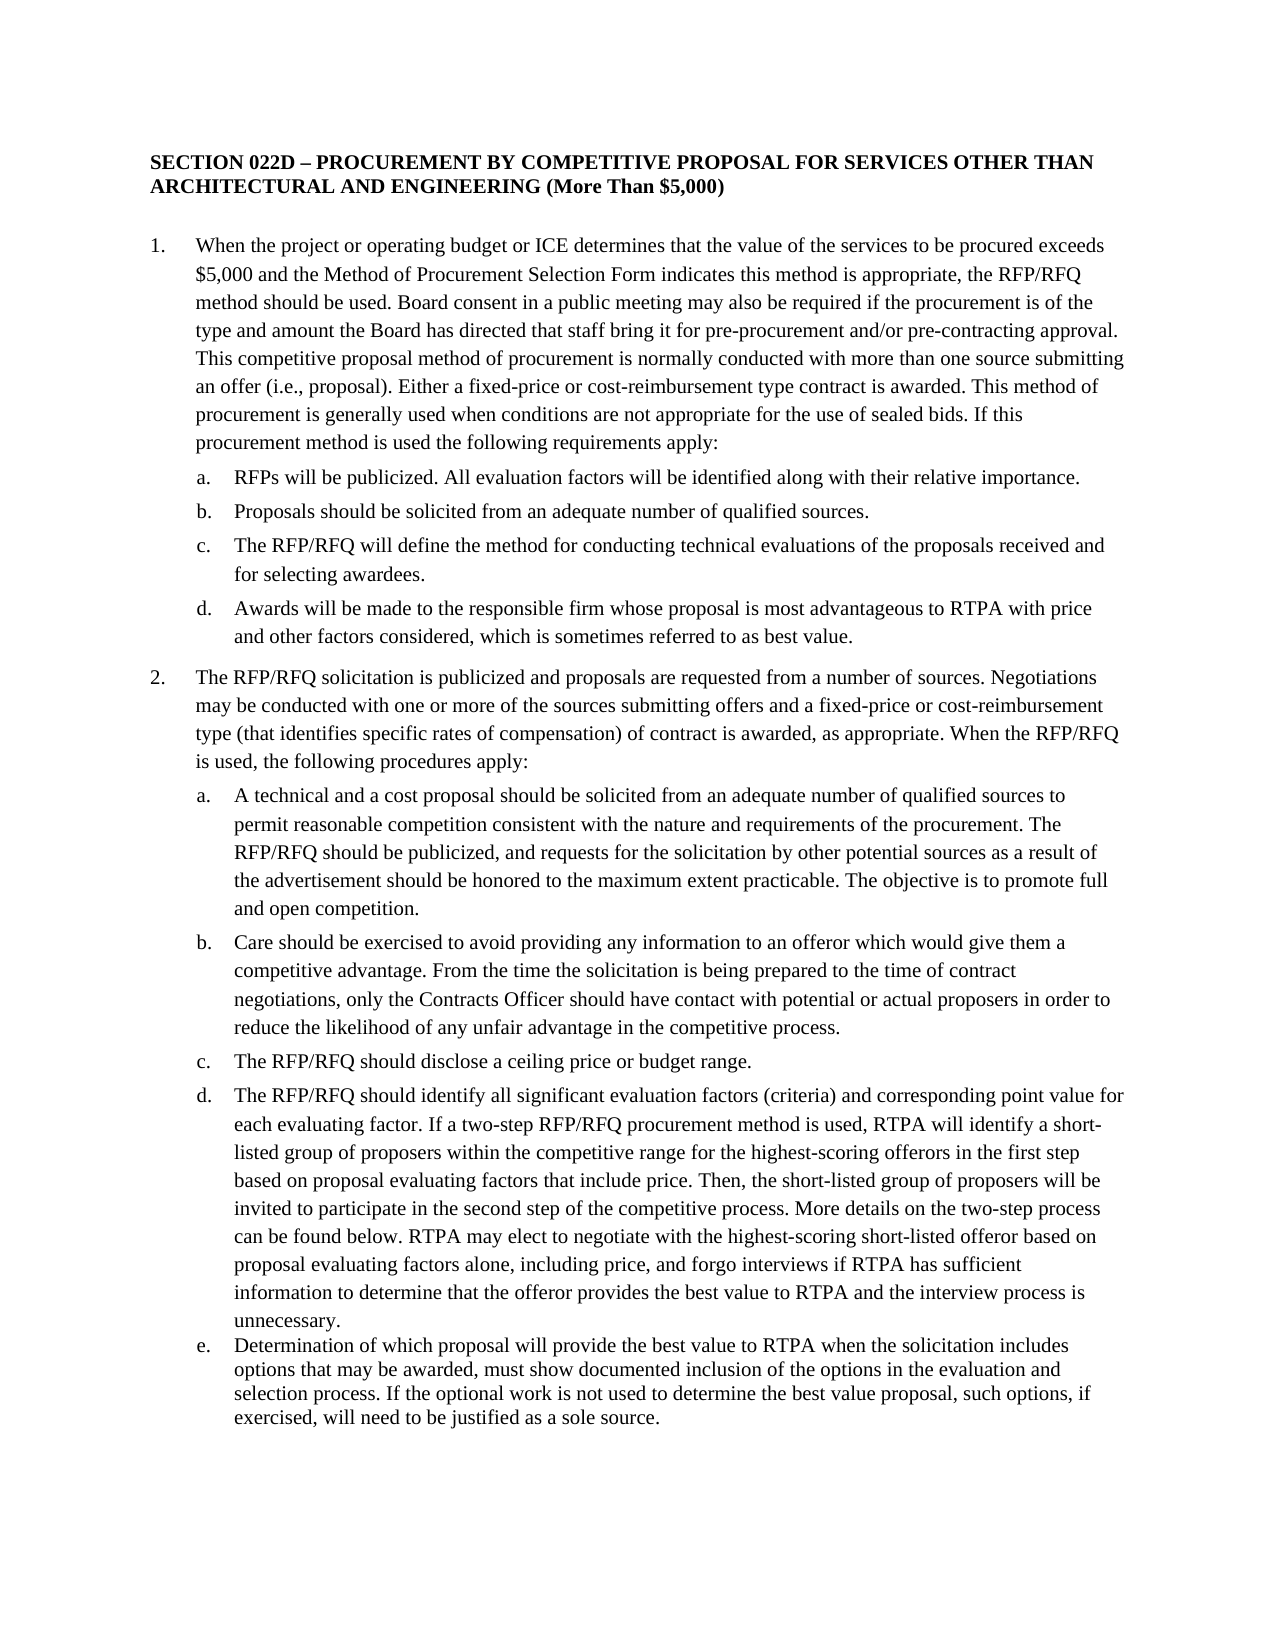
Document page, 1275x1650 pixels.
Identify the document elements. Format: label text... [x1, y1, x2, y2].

list The RFP/RFQ should identify all significant evaluation factors (criteria) and corresponding point value for each evaluating factor. If a two-step RFP/RFQ procurement method is used, RTPA will identify a short-listed group of proposers within the competitive range for the highest-scoring offerors in the first step based on proposal evaluating factors that include price. Then, the short-listed group of proposers will be invited to participate in the second step of the competitive process. More details on the two-step process can be found below. RTPA may elect to negotiate with the highest-scoring short-listed offeror based on proposal evaluating factors alone, including price, and forgo interviews if RTPA has sufficient information to determine that the offeror provides the best value to RTPA and the interview process is unnecessary. [196, 1079, 1125, 1332]
list The RFP/RFQ will define the method for conducting technical evaluations of the proposals received and for selecting awardees. [196, 529, 1125, 586]
list Care should be exercised to avoid providing any information to an offeror which would give them a competitive advantage. From the time the solicitation is being prepared to the time of contract negotiations, only the Contracts Officer should have contact with potential or actual proposers in order to reduce the likelihood of any unfair advantage in the competitive process. [196, 926, 1125, 1039]
list The RFP/RFQ should disclose a ceiling price or budget range. [196, 1045, 1125, 1073]
list Determination of which proposal will provide the best value to RTPA when the solicitation includes options that may be awarded, must show documented inclusion of the options in the evaluation and selection process. If the optional work is not used to determine the best value proposal, such options, if exercised, will need to be justified as a sole source. [196, 1332, 1125, 1429]
list When the project or operating budget or ICE determines that the value of the services to be procured exceeds $5,000 and the Method of Procurement Selection Form indicates this method is appropriate, the RFP/RFQ method should be used. Board consent in a public meeting may also be required if the procurement is of the type and amount the Board has directed that staff bring it for pre-procurement and/or pre-contracting approval. This competitive proposal method of procurement is normally conducted with more than one source submitting an offer (i.e., proposal). Either a fixed-price or cost-reimbursement type contract is awarded. This method of procurement is generally used when conditions are not appropriate for the use of sealed bids. If this procurement method is used the following requirements apply: [150, 229, 1125, 454]
list A technical and a cost proposal should be solicited from an adequate number of qualified sources to permit reasonable competition consistent with the nature and requirements of the procurement. The RFP/RFQ should be publicized, and requests for the solicitation by other potential sources as a result of the advertisement should be honored to the maximum extent practicable. The objective is to promote full and open competition. [196, 779, 1125, 920]
list Proposals should be solicited from an adequate number of qualified sources. [196, 495, 1125, 523]
text The RFP/RFQ solicitation is publicized and proposals are requested from a number of sources. Negotiations may be conducted with one or more of the sources submitting offers and a fixed-price or cost-reimbursement type (that identifies specific rates of compensation) of contract is awarded, as appropriate. When the RFP/RFQ is used, the following procedures apply: [150, 661, 1125, 773]
subtitle SECTION 022D – PROCUREMENT BY COMPETITIVE PROPOSAL FOR SERVICES OTHER THAN ARCHITECTURAL AND ENGINEERING (More Than $5,000) [150, 150, 1125, 198]
list Awards will be made to the responsible firm whose proposal is most advantageous to RTPA with price and other factors considered, which is sometimes referred to as best value. [196, 592, 1125, 648]
list RFPs will be publicized. All evaluation factors will be identified along with their relative importance. [196, 461, 1125, 489]
